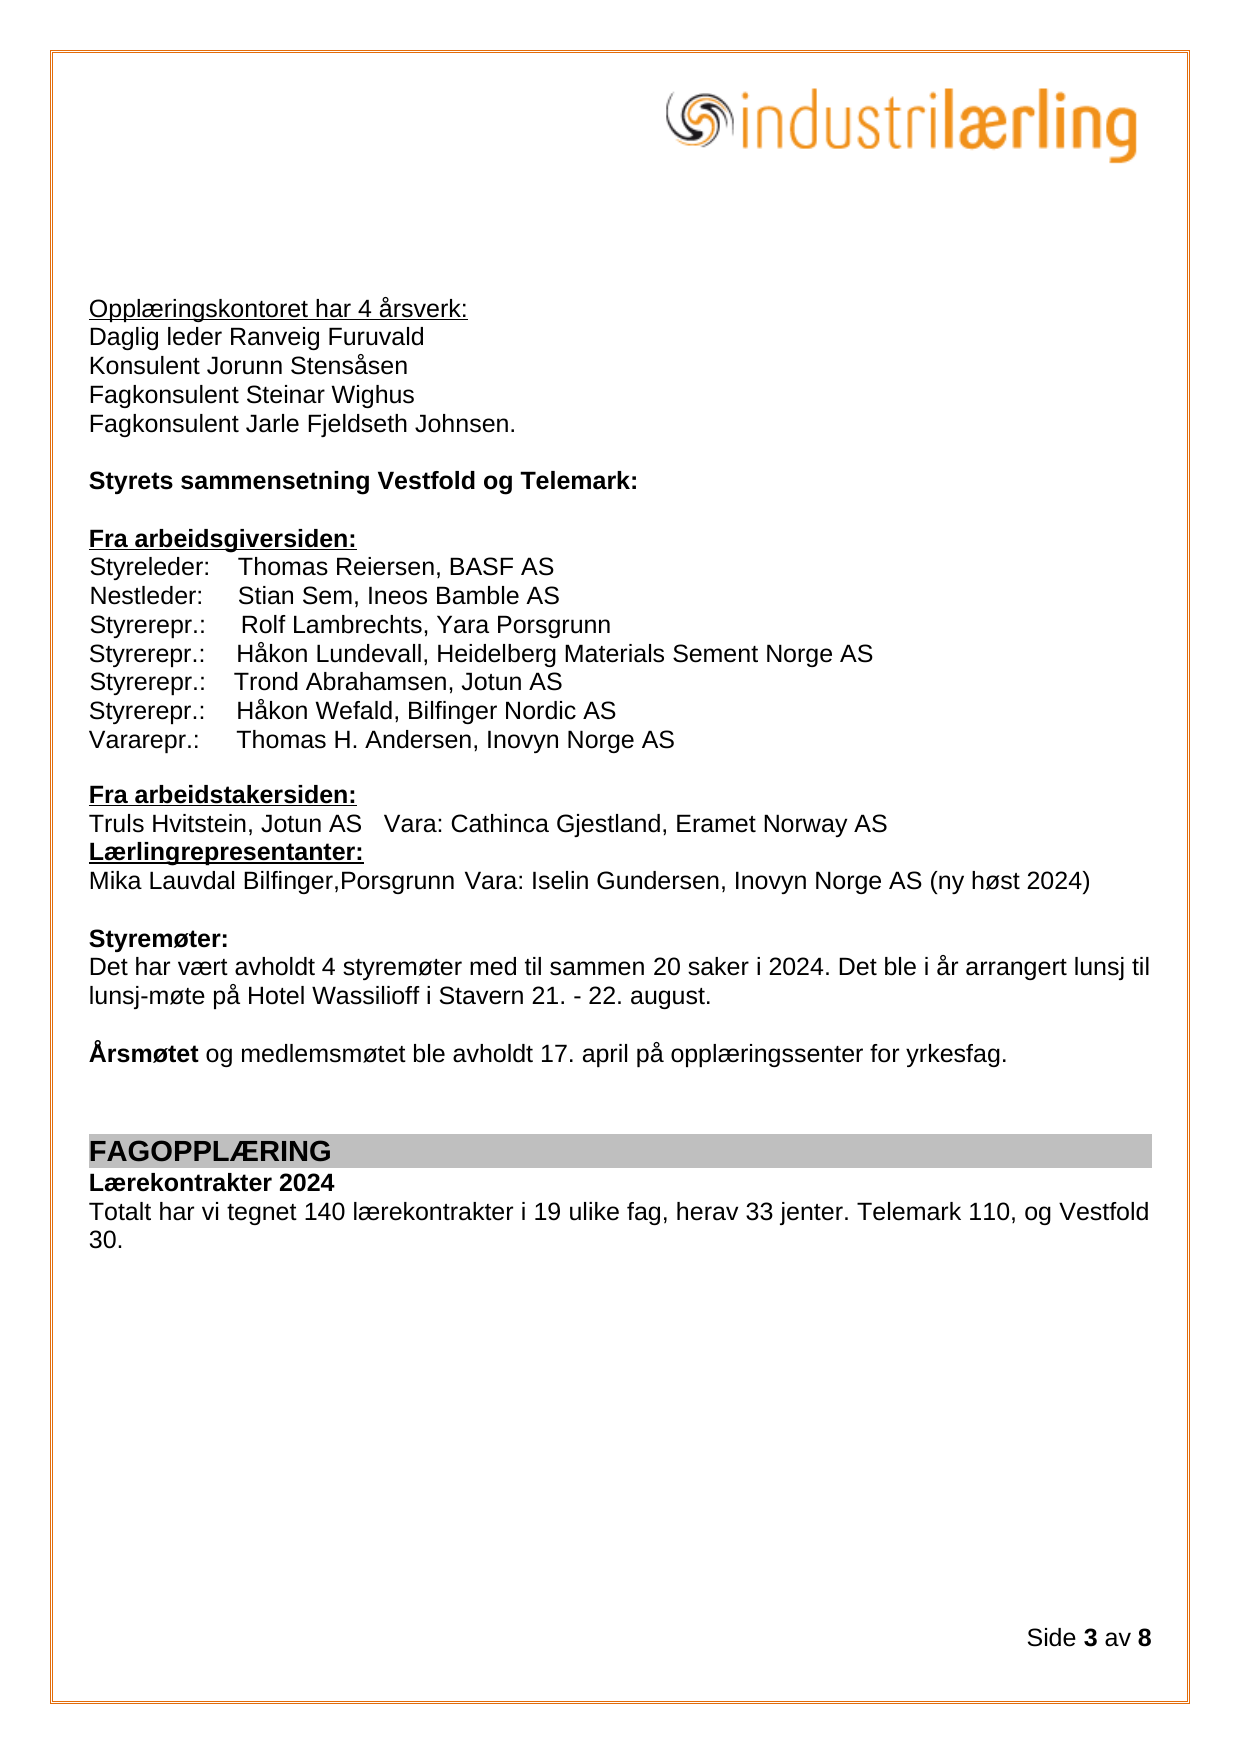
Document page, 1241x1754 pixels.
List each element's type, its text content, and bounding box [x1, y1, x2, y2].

text Konsulent Jorunn Stensåsen [89, 351, 1152, 380]
text Nestleder: Stian Sem, Ineos Bamble AS [89, 581, 1166, 610]
text Styremøter: [89, 924, 1152, 952]
text Det har vært avholdt 4 styremøter med til sammen 20 saker i 2024. Det ble i år arrangert lunsj til lunsj-møte på Hotel Wassilioff i Stavern 21. - 22. august. [89, 952, 1152, 1010]
text Daglig leder Ranveig Furuvald [89, 322, 1152, 351]
text Styrerepr.: Trond Abrahamsen, Jotun AS [89, 667, 1166, 696]
text Lærekontrakter 2024 [89, 1168, 1152, 1197]
text Fra arbeidstakersiden: [89, 780, 1152, 809]
text Opplæringskontoret har 4 årsverk: [89, 293, 1152, 322]
text Truls Hvitstein, Jotun AS Vara: Cathinca Gjestland, Eramet Norway AS [89, 809, 1152, 837]
text Styrerepr.: Håkon Wefald, Bilfinger Nordic AS [89, 696, 1166, 725]
text Mika Lauvdal Bilfinger,Porsgrunn Vara: Iselin Gundersen, Inovyn Norge AS (ny høst 2024) [89, 866, 1152, 895]
text Styrets sammensetning Vestfold og Telemark: [89, 466, 1152, 495]
text Fagkonsulent Steinar Wighus [89, 380, 1152, 408]
text Totalt har vi tegnet 140 lærekontrakter i 19 ulike fag, herav 33 jenter. Telemark 110, og Vestfold 30. [89, 1197, 1152, 1254]
text Styreleder: Thomas Reiersen, BASF AS [89, 552, 1166, 581]
text Årsmøtet og medlemsmøtet ble avholdt 17. april på opplæringssenter for yrkesfag. [89, 1039, 1152, 1067]
picture [651, 73, 1152, 179]
text FAGOPPLÆRING [89, 1134, 1152, 1168]
text Styrerepr.: Rolf Lambrechts, Yara Porsgrunn [89, 610, 1166, 638]
text Fagkonsulent Jarle Fjeldseth Johnsen. [89, 408, 1152, 437]
text Styrerepr.: Håkon Lundevall, Heidelberg Materials Sement Norge AS [89, 638, 1166, 667]
text Vararepr.: Thomas H. Andersen, Inovyn Norge AS [89, 725, 1166, 753]
text Lærlingrepresentanter: [89, 837, 1152, 866]
text Fra arbeidsgiversiden: [89, 523, 1152, 552]
